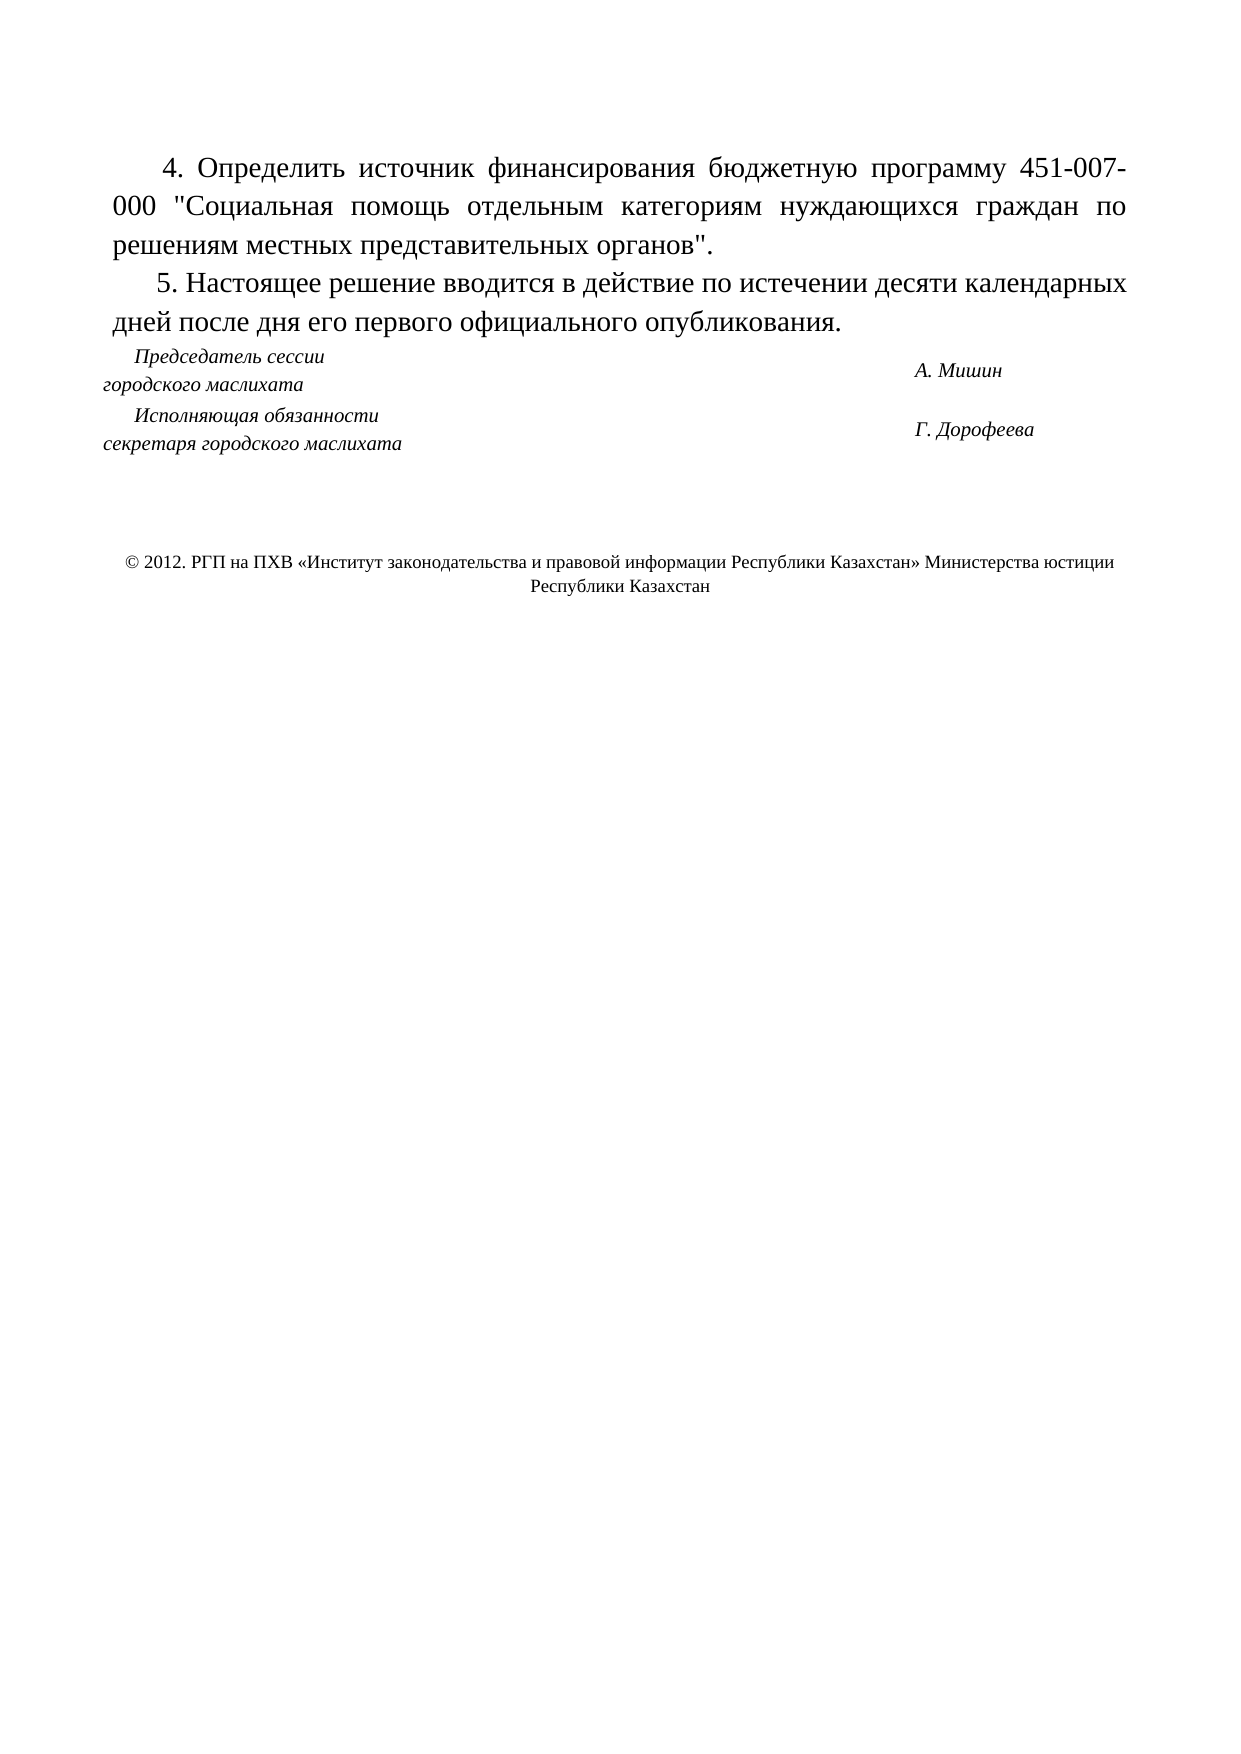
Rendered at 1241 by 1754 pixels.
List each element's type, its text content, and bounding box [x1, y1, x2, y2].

table_cell Исполняющая обязанности секретаря городского маслихата [101, 401, 913, 460]
text 4. Определить источник финансирования бюджетную программу 451-007-000 "Социальная помощь отдельным категориям нуждающихся граждан по решениям местных представительных органов". [112, 150, 1128, 261]
table_header А. Мишин [913, 343, 1240, 401]
text © 2012. РГП на ПХВ «Институт законодательства и правовой информации Республики Казахстан» Министерства юстиции Республики Казахстан [112, 551, 1128, 597]
text 5. Настоящее решение вводится в действие по истечении десяти календарных дней после дня его первого официального опубликования. [112, 266, 1128, 338]
table_cell Г. Дорофеева [913, 401, 1240, 460]
table_header Председатель сессии городского маслихата [101, 343, 913, 401]
